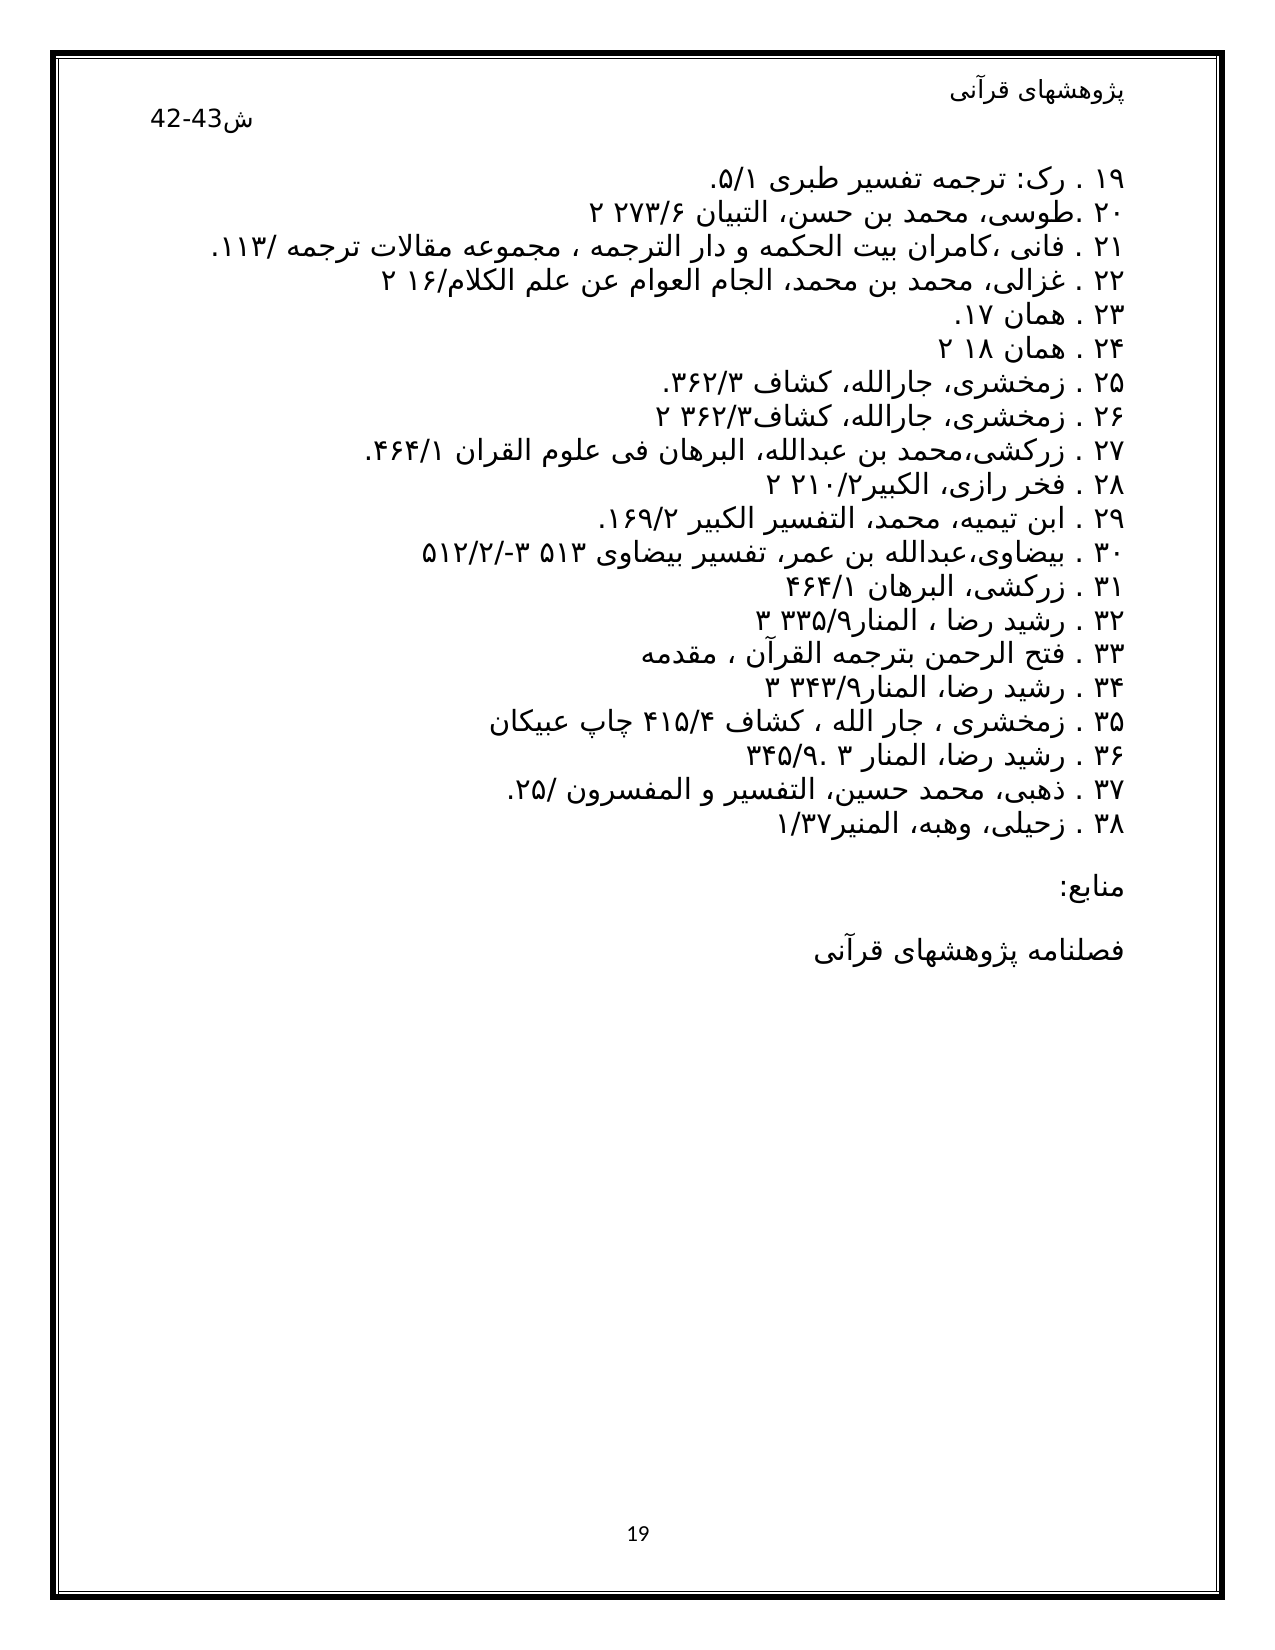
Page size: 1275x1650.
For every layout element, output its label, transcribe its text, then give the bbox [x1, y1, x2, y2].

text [150, 161, 1125, 841]
text فصلنامه پژوهشهای قرآنی [150, 933, 1125, 967]
text منابع: [150, 870, 1125, 904]
